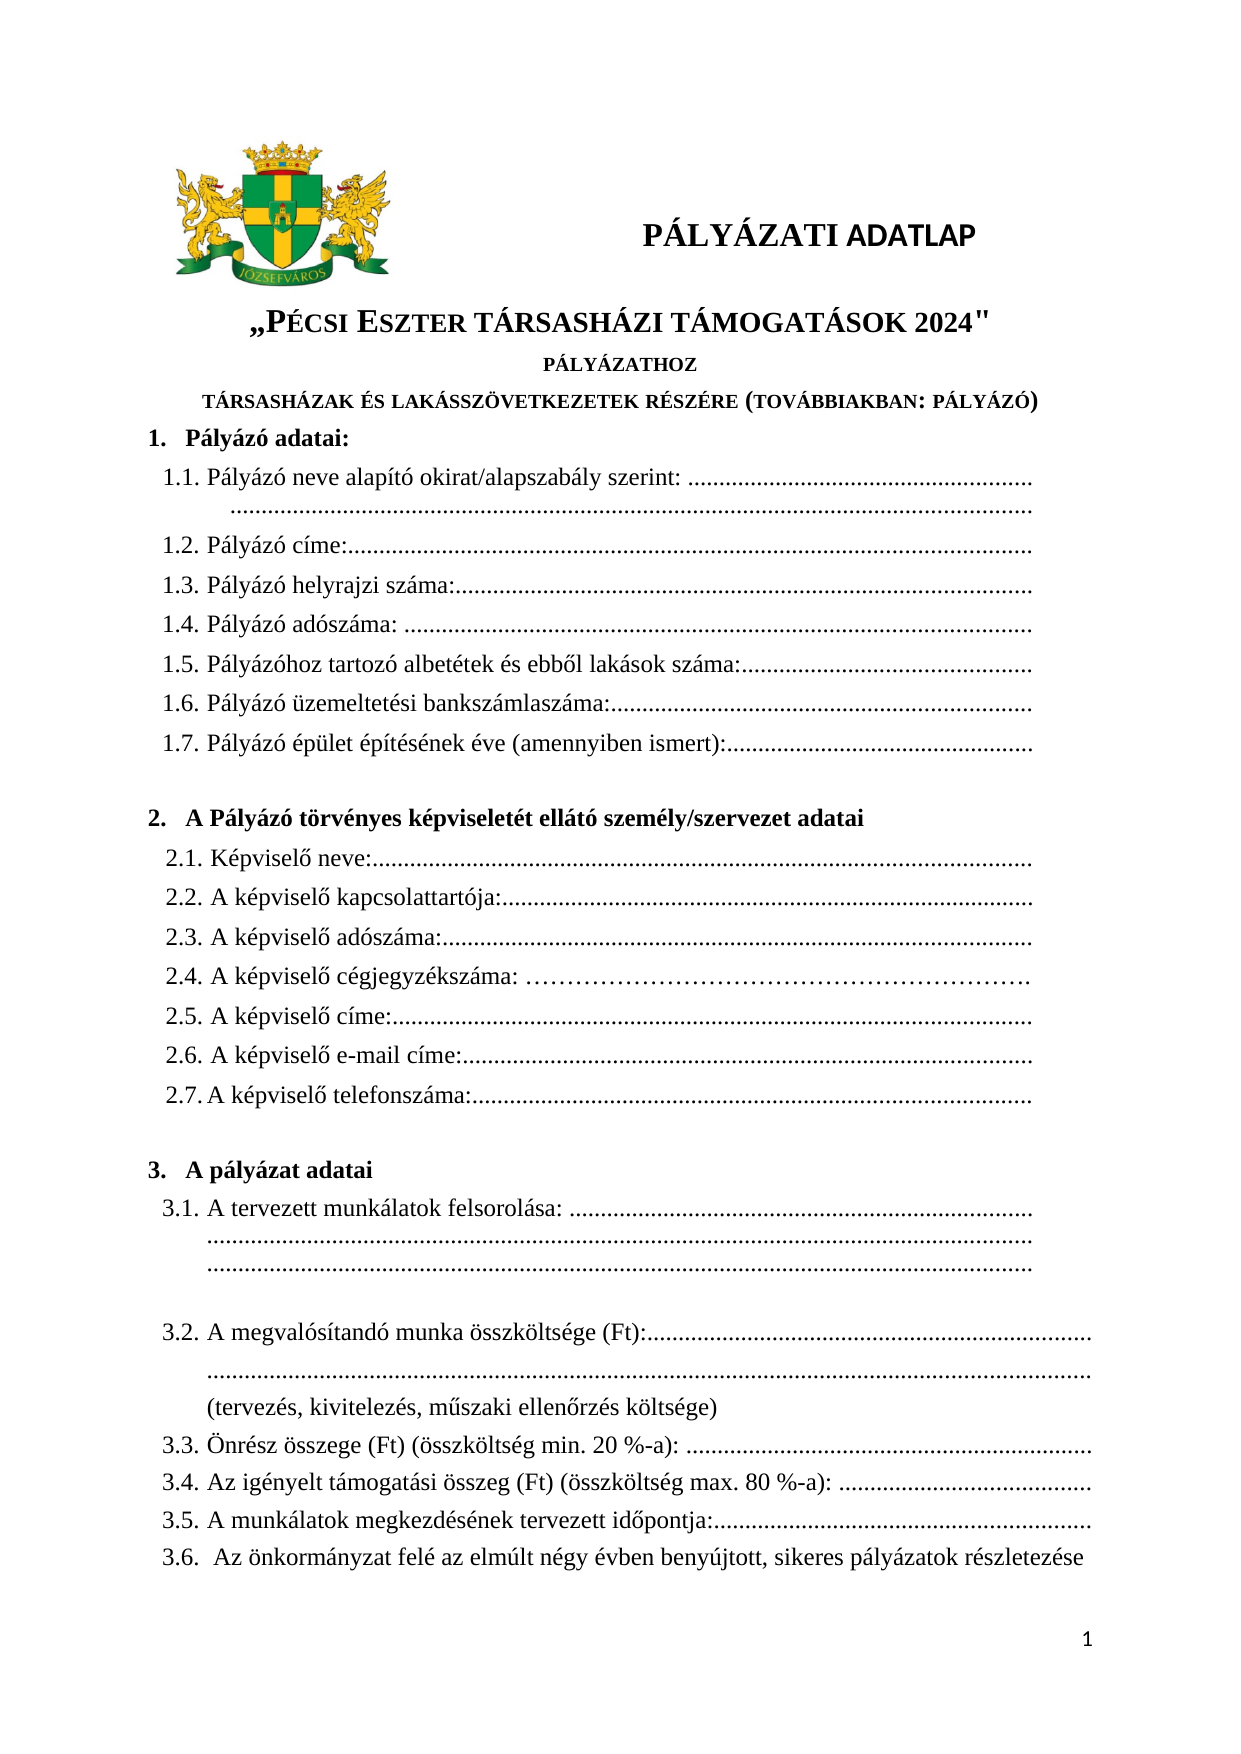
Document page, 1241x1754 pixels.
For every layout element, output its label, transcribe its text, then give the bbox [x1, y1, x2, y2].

list A képviselő adószáma: [165, 911, 1093, 951]
list A megvalósítandó munka összköltsége (Ft): [162, 1309, 1093, 1384]
text társasházak és lakásszövetkezetek részére (továbbiakban: pályázó) [148, 377, 1093, 414]
list Önrész összege (Ft) (összköltség min. 20 %-a): [162, 1421, 1093, 1459]
list A képviselő e-mail címe: [165, 1030, 1093, 1069]
list Pályázó címe: [162, 519, 1093, 559]
list A képviselő telefonszáma: [165, 1069, 1093, 1109]
list Pályázó neve alapító okirat/alapszabály szerint: [162, 452, 1093, 491]
text „Pécsi Eszter TÁRSASHÁZI TÁMOGATÁSOK 2024" [148, 148, 1093, 339]
list A képviselő kapcsolattartója: [165, 871, 1093, 911]
list Pályázó épület építésének éve (amennyiben ismert): [162, 717, 1093, 757]
list A Pályázó törvényes képviseletét ellátó személy/szervezet adatai [148, 794, 1093, 832]
list Képviselő neve: [165, 832, 1093, 871]
list Az igényelt támogatási összeg (Ft) (összköltség max. 80 %-a): [162, 1459, 1093, 1496]
list Pályázó üzemeltetési bankszámlaszáma: [162, 678, 1093, 717]
list A tervezett munkálatok felsorolása: [162, 1184, 1019, 1221]
list Pályázó adatai: [148, 414, 1093, 452]
picture [126, 116, 439, 301]
text (tervezés, kivitelezés, műszaki ellenőrzés költsége) [207, 1384, 1093, 1421]
list Pályázó adószáma: [162, 598, 1093, 638]
list A pályázat adatai [148, 1146, 1093, 1184]
list Az önkormányzat felé az elmúlt négy évben benyújtott, sikeres pályázatok részletezése [162, 1534, 1093, 1571]
list A képviselő címe: [165, 990, 1093, 1030]
text pályázathoz [148, 339, 1093, 377]
list Pályázó helyrajzi száma: [162, 559, 1093, 598]
list A munkálatok megkezdésének tervezett időpontja: [162, 1496, 1093, 1534]
list A képviselő cégjegyzékszáma: ……………………………………………………. [165, 951, 1093, 990]
list Pályázóhoz tartozó albetétek és ebből lakások száma: [162, 638, 1093, 678]
